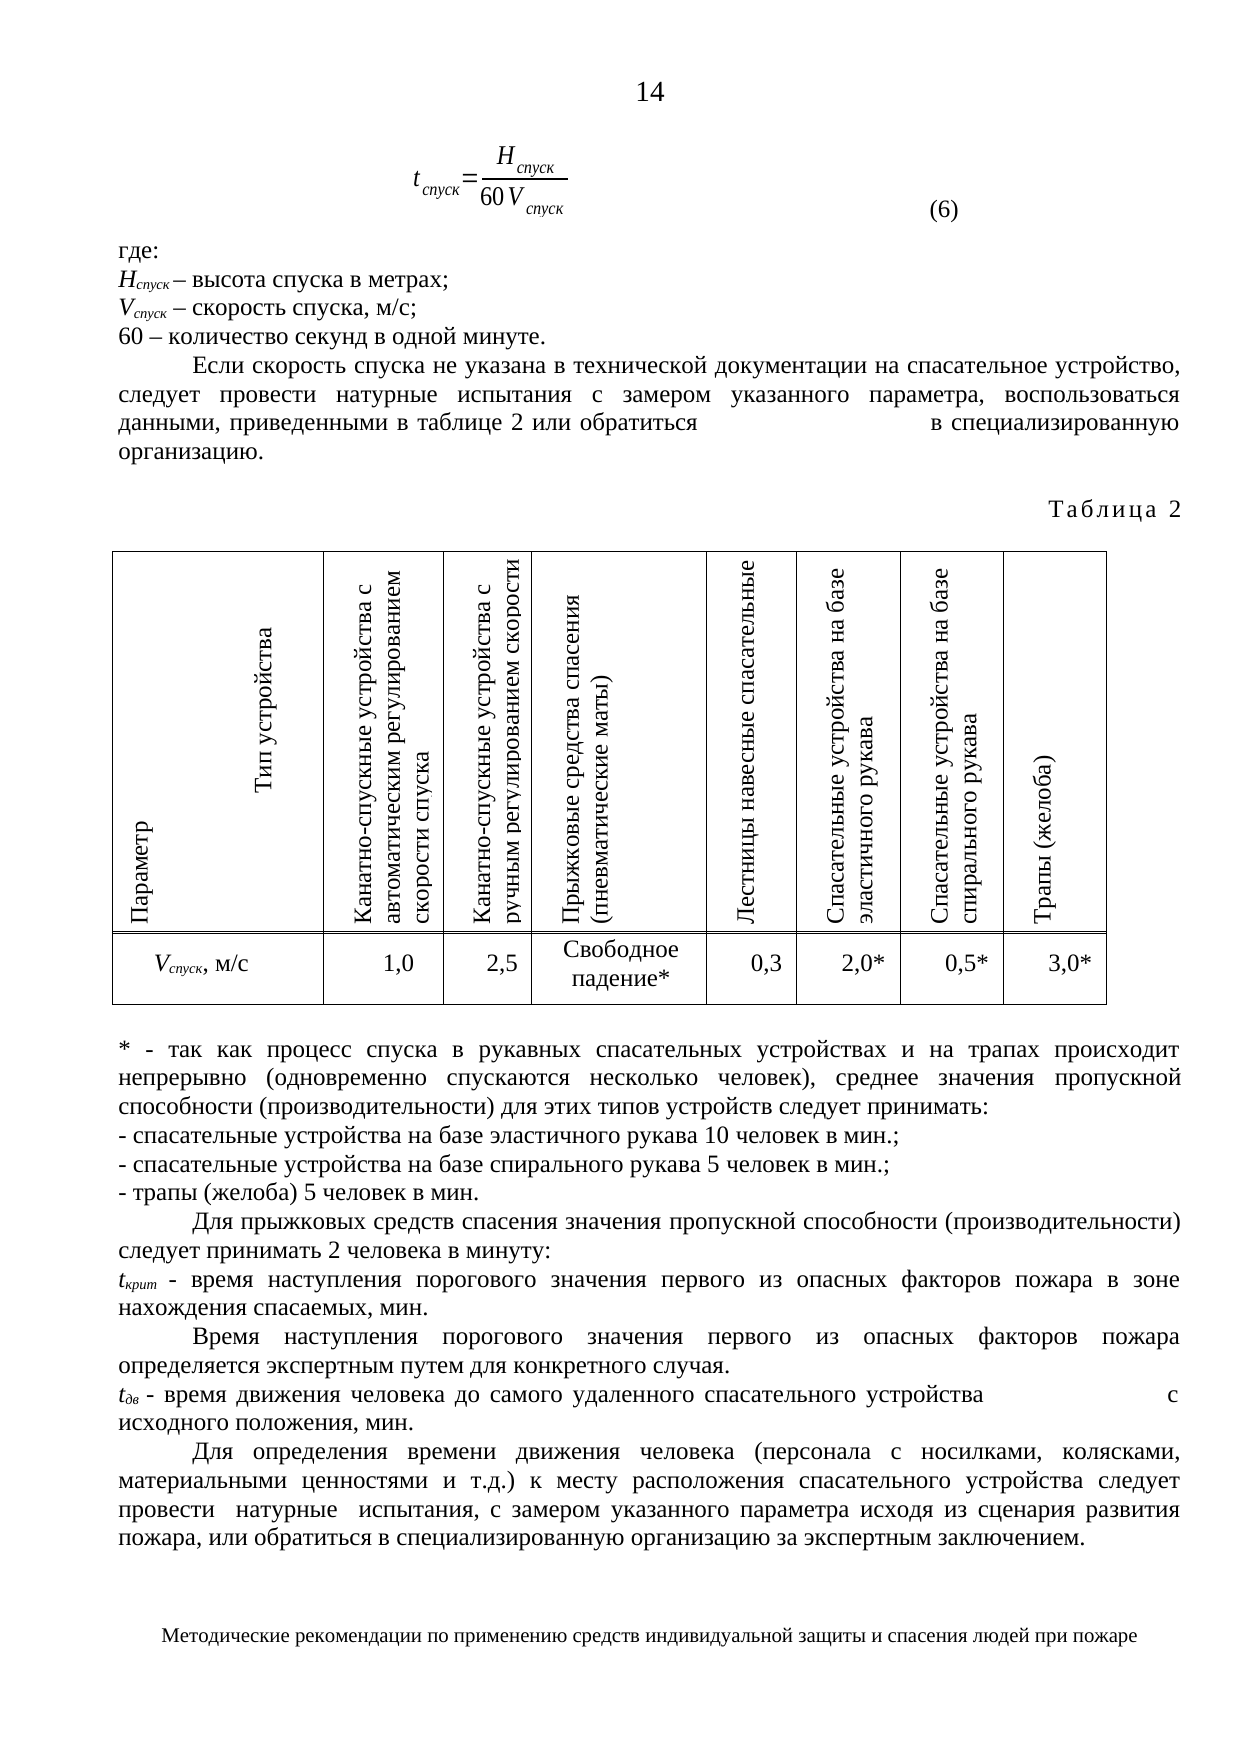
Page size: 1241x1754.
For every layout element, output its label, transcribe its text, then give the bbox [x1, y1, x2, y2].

table_header Спасательные устройства на базе спирального рукава [901, 552, 1003, 931]
text Для прыжковых средств спасения значения пропускной способности (производительности) следует принимать 2 человека в минуту: [118, 1206, 1181, 1264]
text tдв - время движения человека до самого удаленного спасательного устройства с исходного положения, мин. [118, 1379, 1181, 1436]
text - спасательные устройства на базе эластичного рукава 10 человек в мин.; [118, 1120, 1181, 1149]
text tкрит - время наступления порогового значения первого из опасных факторов пожара в зоне нахождения спасаемых, мин. [118, 1264, 1181, 1321]
text где: [118, 235, 1181, 264]
table_header Трапы (желоба) [1004, 552, 1106, 931]
table_cell 0,3 [707, 934, 796, 1004]
text Vспуск – скорость спуска, м/с; [118, 292, 1181, 321]
table_header Лестницы навесные спасательные [707, 552, 796, 931]
table_header Канатно-спускные устройства с автоматическим регулированием скорости спуска [324, 552, 443, 931]
table_cell Свободное падение* [532, 934, 706, 1004]
table_header Прыжковые средства спасения (пневматические маты) [532, 552, 706, 931]
text Hспуск – высота спуска в метрах; [118, 264, 1181, 292]
text - трапы (желоба) 5 человек в мин. [118, 1177, 1181, 1206]
text Если скорость спуска не указана в технической документации на спасательное устройство, следует провести натурные испытания с замером указанного параметра, воспользоваться данными, приведенными в таблице 2 или обратиться в специализированную организацию. [118, 350, 1181, 465]
table_cell 1,0 [324, 934, 443, 1004]
table_cell 3,0* [1004, 934, 1106, 1004]
table_cell 2,0* [797, 934, 900, 1004]
table_header Канатно-спускные устройства с ручным регулированием скорости спуска [444, 552, 531, 931]
table_cell 0,5* [901, 934, 1003, 1004]
text Для определения времени движения человека (персонала с носилками, колясками, материальными ценностями и т.д.) к месту расположения спасательного устройства следует провести натурные испытания, с замером указанного параметра исходя из сценария развития пожара, или обратиться в специализированную организацию за экспертным заключением. [118, 1436, 1181, 1551]
table_header Спасательные устройства на базе эластичного рукава [797, 552, 900, 931]
table_cell 2,5 [444, 934, 531, 1004]
text * - так как процесс спуска в рукавных спасательных устройствах и на трапах происходит непрерывно (одновременно спускаются несколько человек), среднее значения пропускной способности (производительности) для этих типов устройств следует принимать: [118, 1034, 1181, 1120]
text Таблица 2 [118, 494, 1181, 522]
text Время наступления порогового значения первого из опасных факторов пожара определяется экспертным путем для конкретного случая. [118, 1321, 1181, 1379]
text - спасательные устройства на базе спирального рукава 5 человек в мин.; [118, 1149, 1181, 1177]
table_cell Vспуск, м/с [113, 934, 323, 1004]
table_header Параметр Тип устройства [113, 552, 323, 931]
text (6) [148, 141, 1181, 222]
text 60 – количество секунд в одной минуте. [118, 321, 1181, 350]
